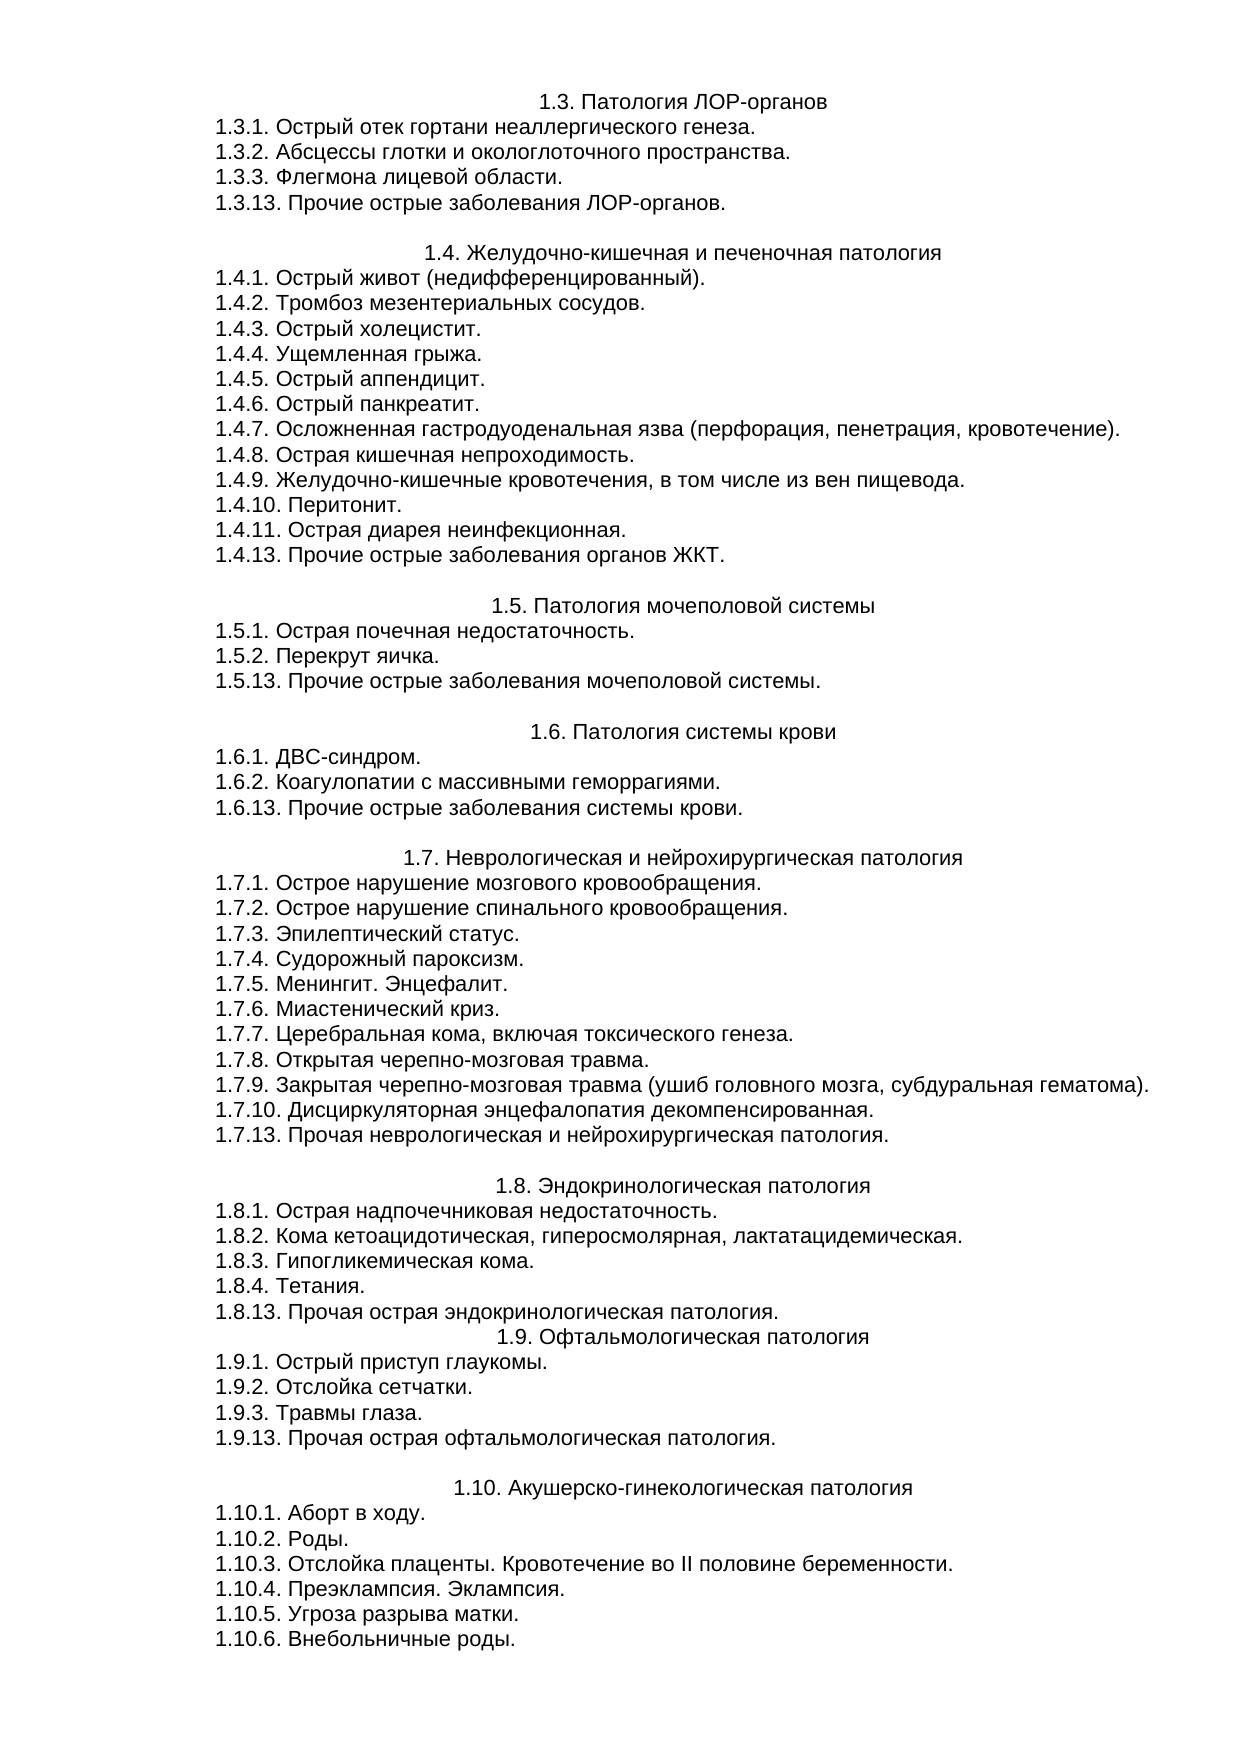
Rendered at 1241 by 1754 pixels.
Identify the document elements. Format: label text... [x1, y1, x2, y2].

text 1.5.1. Острая почечная недостаточность. [177, 618, 1152, 643]
text 1.9. Офтальмологическая патология [177, 1324, 1152, 1349]
text 1.3.1. Острый отек гортани неаллергического генеза. [177, 114, 1152, 139]
text 1.5.2. Перекрут яичка. [177, 643, 1152, 668]
text 1.4.4. Ущемленная грыжа. [177, 341, 1152, 366]
text 1.7.9. Закрытая черепно-мозговая травма (ушиб головного мозга, субдуральная гематома). [177, 1072, 1152, 1097]
text 1.4.8. Острая кишечная непроходимость. [177, 442, 1152, 467]
text 1.4.3. Острый холецистит. [177, 316, 1152, 341]
text 1.3. Патология ЛОР-органов [177, 89, 1152, 114]
text 1.10. Акушерско-гинекологическая патология [177, 1475, 1152, 1500]
text 1.4.11. Острая диарея неинфекционная. [177, 517, 1152, 542]
text 1.7.5. Менингит. Энцефалит. [177, 971, 1152, 996]
text 1.10.4. Преэклампсия. Эклампсия. [177, 1576, 1152, 1601]
text 1.4.5. Острый аппендицит. [177, 366, 1152, 391]
text 1.8.3. Гипогликемическая кома. [177, 1248, 1152, 1273]
text 1.4.1. Острый живот (недифференцированный). [177, 265, 1152, 290]
text 1.4.9. Желудочно-кишечные кровотечения, в том числе из вен пищевода. [177, 467, 1152, 492]
text 1.10.2. Роды. [177, 1526, 1152, 1551]
text 1.3.2. Абсцессы глотки и окологлоточного пространства. [177, 139, 1152, 164]
text 1.4.13. Прочие острые заболевания органов ЖКТ. [177, 542, 1152, 568]
text 1.7.2. Острое нарушение спинального кровообращения. [177, 895, 1152, 921]
text 1.6. Патология системы крови [177, 719, 1152, 744]
text 1.7.7. Церебральная кома, включая токсического генеза. [177, 1021, 1152, 1047]
text 1.6.2. Коагулопатии с массивными геморрагиями. [177, 769, 1152, 794]
text 1.10.6. Внебольничные роды. [177, 1626, 1152, 1652]
text 1.3.3. Флегмона лицевой области. [177, 164, 1152, 189]
text 1.8.2. Кома кетоацидотическая, гиперосмолярная, лактатацидемическая. [177, 1223, 1152, 1248]
text 1.3.13. Прочие острые заболевания ЛОР-органов. [177, 189, 1152, 215]
text 1.4.10. Перитонит. [177, 492, 1152, 517]
text 1.10.5. Угроза разрыва матки. [177, 1601, 1152, 1626]
text 1.10.3. Отслойка плаценты. Кровотечение во II половине беременности. [177, 1551, 1152, 1576]
text 1.8. Эндокринологическая патология [177, 1173, 1152, 1198]
text 1.7.8. Открытая черепно-мозговая травма. [177, 1047, 1152, 1072]
text 1.6.13. Прочие острые заболевания системы крови. [177, 794, 1152, 820]
text 1.7.10. Дисциркуляторная энцефалопатия декомпенсированная. [177, 1097, 1152, 1122]
text 1.8.1. Острая надпочечниковая недостаточность. [177, 1198, 1152, 1223]
text 1.5. Патология мочеполовой системы [177, 593, 1152, 618]
text 1.8.4. Тетания. [177, 1273, 1152, 1299]
text 1.7.4. Судорожный пароксизм. [177, 946, 1152, 971]
text 1.4. Желудочно-кишечная и печеночная патология [177, 240, 1152, 265]
text 1.4.2. Тромбоз мезентериальных сосудов. [177, 290, 1152, 316]
text 1.7.3. Эпилептический статус. [177, 921, 1152, 946]
text 1.4.7. Осложненная гастродуоденальная язва (перфорация, пенетрация, кровотечение). [177, 416, 1152, 442]
text 1.8.13. Прочая острая эндокринологическая патология. [177, 1299, 1152, 1324]
text 1.9.13. Прочая острая офтальмологическая патология. [177, 1425, 1152, 1450]
text 1.9.1. Острый приступ глаукомы. [177, 1349, 1152, 1374]
text 1.4.6. Острый панкреатит. [177, 391, 1152, 416]
text 1.5.13. Прочие острые заболевания мочеполовой системы. [177, 668, 1152, 694]
text 1.7.13. Прочая неврологическая и нейрохирургическая патология. [177, 1122, 1152, 1147]
text 1.7. Неврологическая и нейрохирургическая патология [177, 845, 1152, 870]
text 1.7.1. Острое нарушение мозгового кровообращения. [177, 870, 1152, 895]
text 1.6.1. ДВС-синдром. [177, 744, 1152, 769]
text 1.7.6. Миастенический криз. [177, 996, 1152, 1021]
text 1.9.2. Отслойка сетчатки. [177, 1374, 1152, 1399]
text 1.10.1. Аборт в ходу. [177, 1500, 1152, 1526]
text 1.9.3. Травмы глаза. [177, 1399, 1152, 1425]
